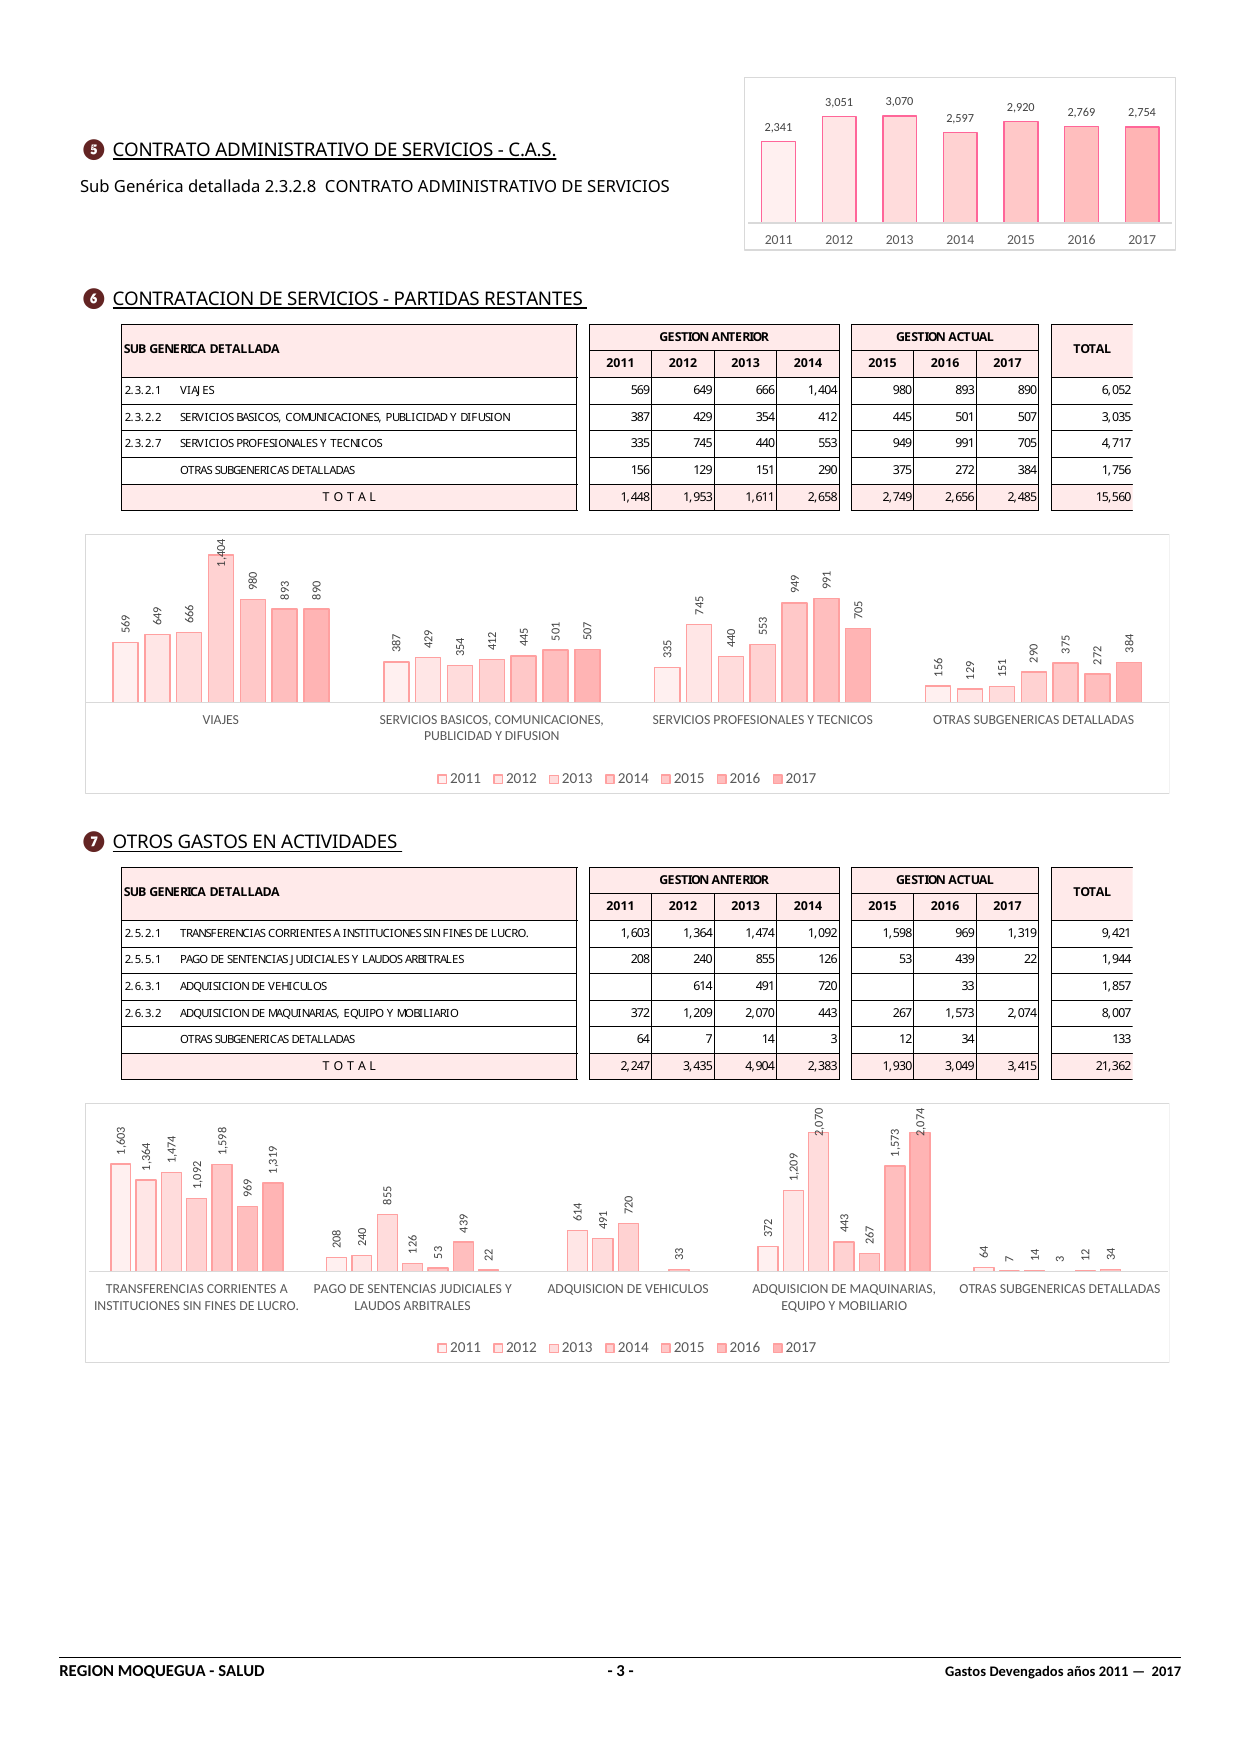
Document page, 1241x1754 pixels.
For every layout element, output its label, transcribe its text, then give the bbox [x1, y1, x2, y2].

table_header ❺ CONTRATO ADMINISTRATIVO DE SERVICIOS - C.A.S. Sub Genérica detallada 2.3.2.8 CONTRATO ADMINISTRATIVO DE SERVICIOS [59, 71, 723, 257]
table_header ❻ CONTRATACION DE SERVICIOS - PARTIDAS RESTANTES [59, 279, 1195, 800]
table_header ❼ OTROS GASTOS EN ACTIVIDADES [59, 823, 1195, 1369]
table_header [723, 71, 1195, 257]
